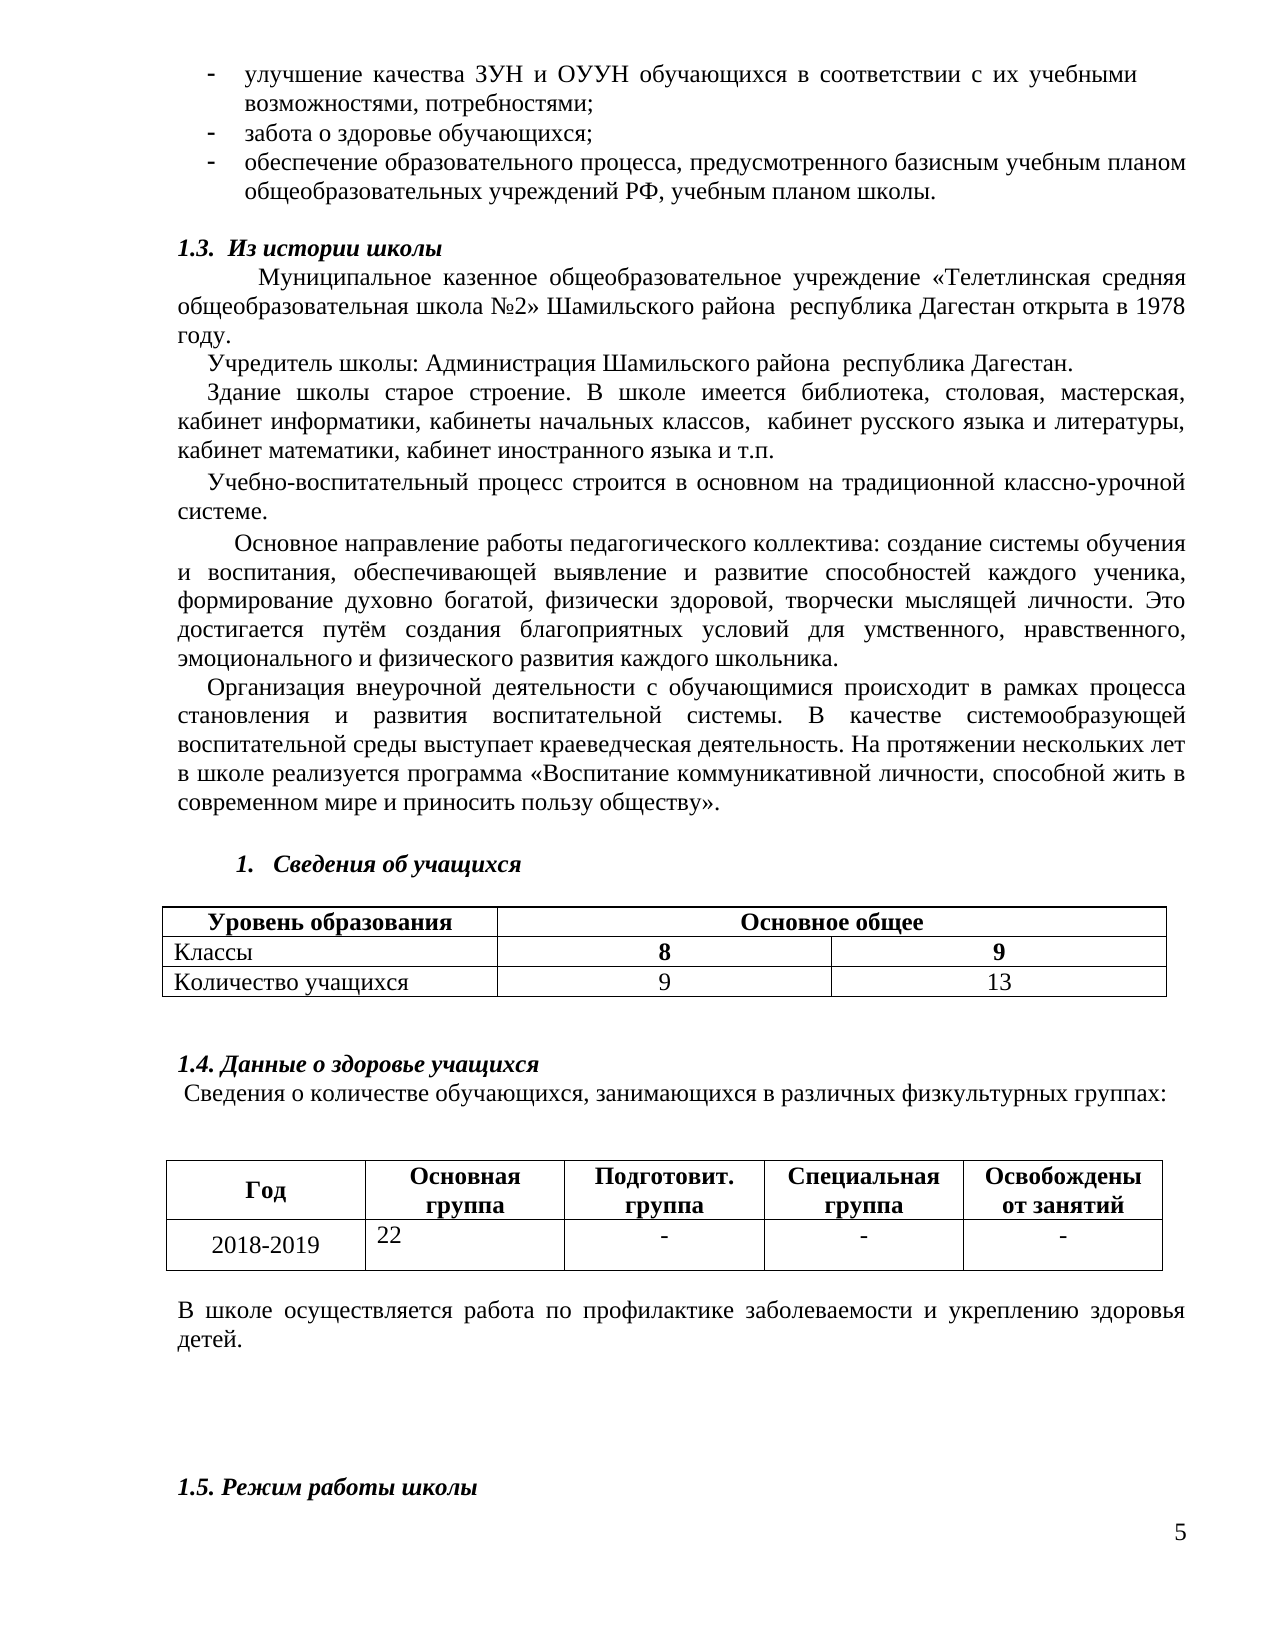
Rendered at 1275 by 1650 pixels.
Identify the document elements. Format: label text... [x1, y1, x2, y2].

text Здание школы старое строение. В школе имеется библиотека, столовая, мастерская, кабинет информатики, кабинеты начальных классов, кабинет русского языка и литературы, кабинет математики, кабинет иностранного языка и т.п. [177, 377, 1186, 463]
table_cell - [565, 1220, 764, 1270]
text Основное направление работы педагогического коллектива: создание системы обучения и воспитания, обеспечивающей выявление и развитие способностей каждого ученика, формирование духовно богатой, физически здоровой, творчески мыслящей личности. Это достигается путём создания благоприятных условий для умственного, нравственного, эмоционального и физического развития каждого школьника. [177, 528, 1186, 672]
list улучшение качества ЗУН и ОУУН обучающихся в соответствии с их учебными возможностями, потребностями; [207, 59, 1138, 117]
table_header Основное общее [498, 908, 1166, 936]
table_cell Классы [163, 937, 497, 966]
text 1.5. Режим работы школы [177, 1472, 1186, 1501]
table_header Основная группа [366, 1161, 564, 1219]
table_cell 13 [832, 967, 1166, 996]
table_header Подготовит. группа [565, 1161, 764, 1219]
list Сведения об учащихся [236, 849, 1186, 878]
text Муниципальное казенное общеобразовательное учреждение «Телетлинская средняя общеобразовательная школа №2» Шамильского района республика Дагестан открыта в 1978 году. [177, 262, 1186, 348]
table_cell 9 [832, 937, 1166, 966]
table_cell - [765, 1220, 963, 1270]
table_cell - [964, 1220, 1162, 1270]
table_header Год [167, 1161, 365, 1219]
table_cell 9 [498, 967, 831, 996]
table_header Уровень образования [163, 908, 497, 936]
table_cell 8 [498, 937, 831, 966]
text Сведения о количестве обучающихся, занимающихся в различных физкультурных группах: [177, 1078, 1186, 1107]
table_header Освобождены от занятий [964, 1161, 1162, 1219]
list обеспечение образовательного процесса, предусмотренного базисным учебным планом общеобразовательных учреждений РФ, учебным планом школы. [207, 147, 1186, 205]
text Учебно-воспитательный процесс строится в основном на традиционной классно-урочной системе. [177, 467, 1186, 524]
text 1.4. Данные о здоровье учащихся [177, 1049, 1186, 1078]
text В школе осуществляется работа по профилактике заболеваемости и укреплению здоровья детей. [177, 1295, 1186, 1352]
text Организация внеурочной деятельности с обучающимися происходит в рамках процесса становления и развития воспитательной системы. В качестве системообразующей воспитательной среды выступает краеведческая деятельность. На протяжении нескольких лет в школе реализуется программа «Воспитание коммуникативной личности, способной жить в современном мире и приносить пользу обществу». [177, 672, 1186, 815]
text Учредитель школы: Администрация Шамильского района республика Дагестан. [177, 348, 1186, 377]
table_cell 2018-2019 [167, 1220, 365, 1270]
list забота о здоровье обучающихся; [207, 118, 1186, 147]
table_header Специальная группа [765, 1161, 963, 1219]
table_cell Количество учащихся [163, 967, 497, 996]
text 1.3. Из истории школы [177, 233, 1186, 262]
table_cell 22 [366, 1220, 564, 1270]
